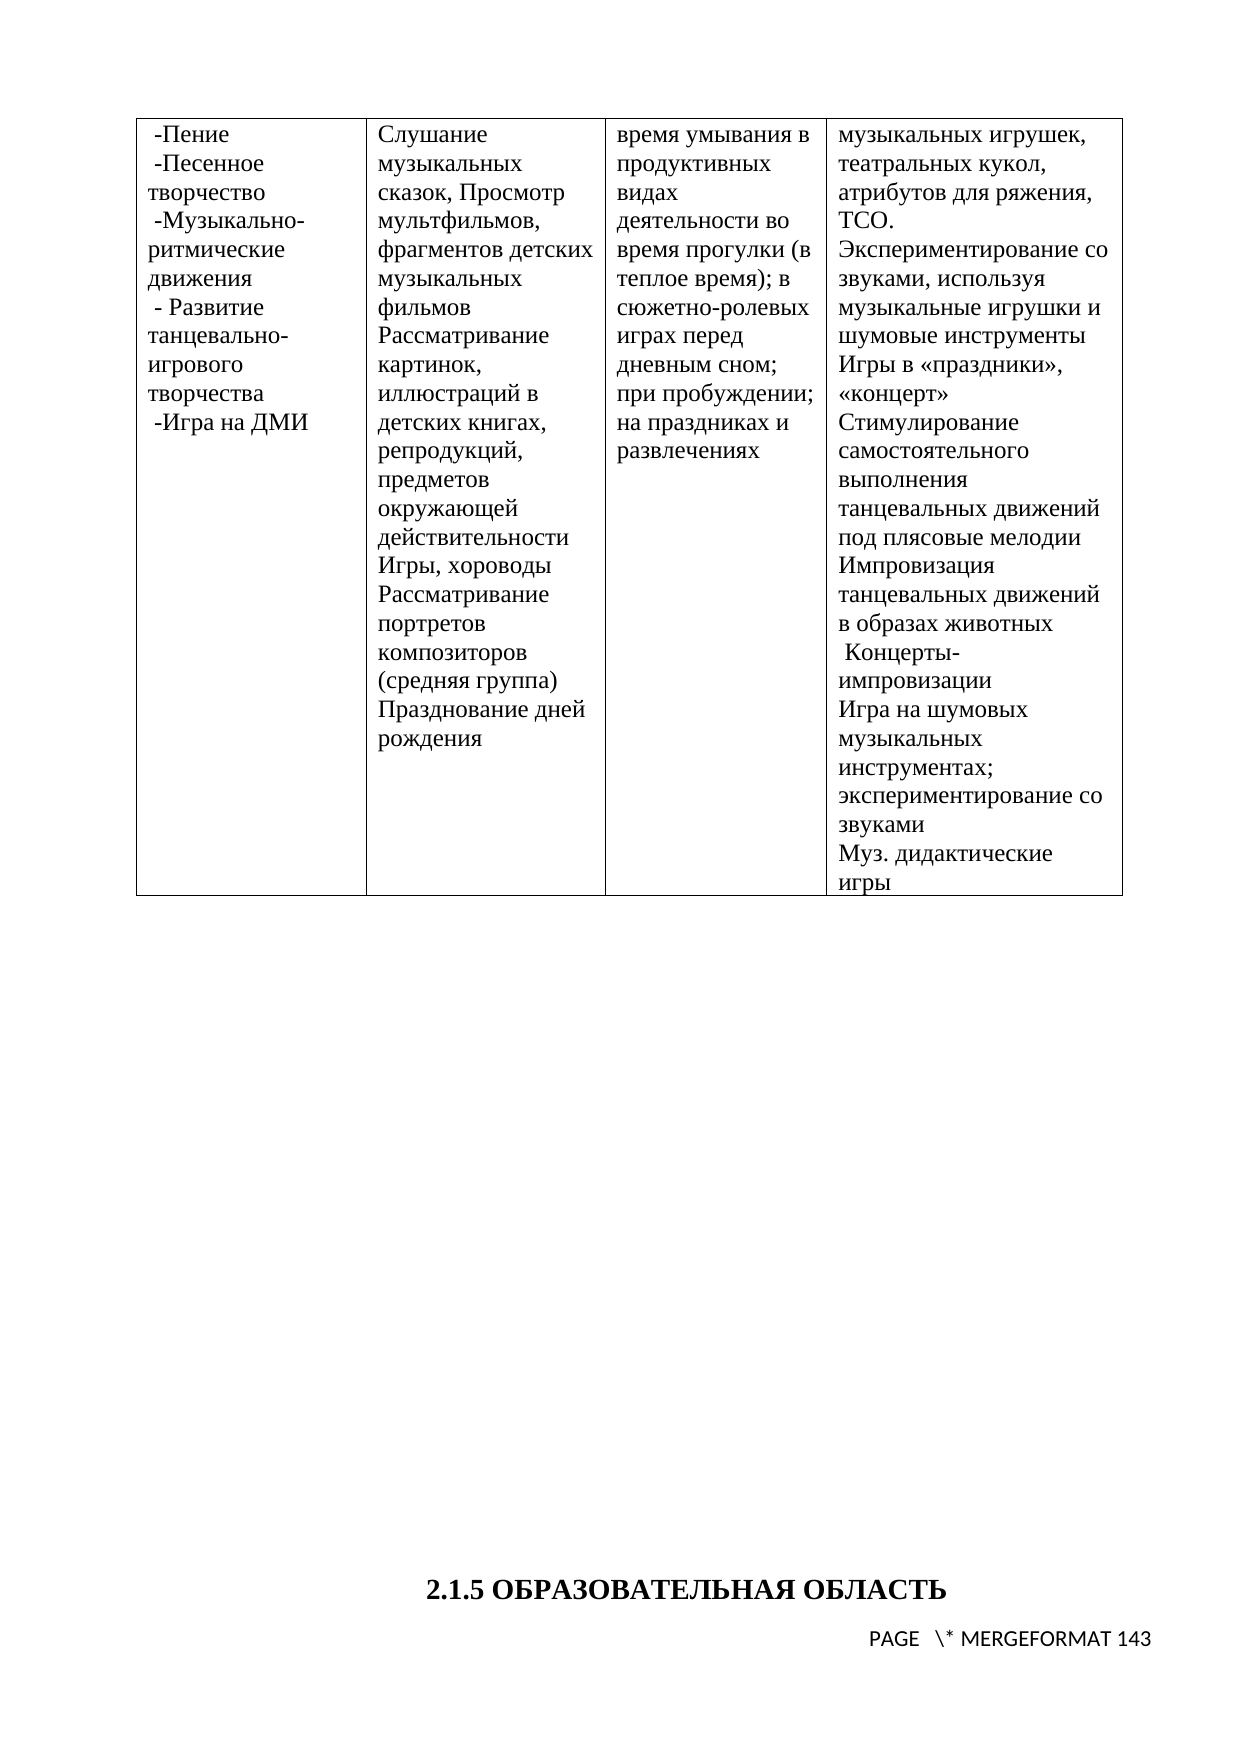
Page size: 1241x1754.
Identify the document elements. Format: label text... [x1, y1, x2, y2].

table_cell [827, 119, 1122, 895]
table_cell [137, 119, 366, 895]
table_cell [367, 119, 605, 895]
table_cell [606, 119, 826, 895]
text 2.1.5 ОБРАЗОВАТЕЛЬНАЯ ОБЛАСТЬ [148, 1572, 1152, 1606]
